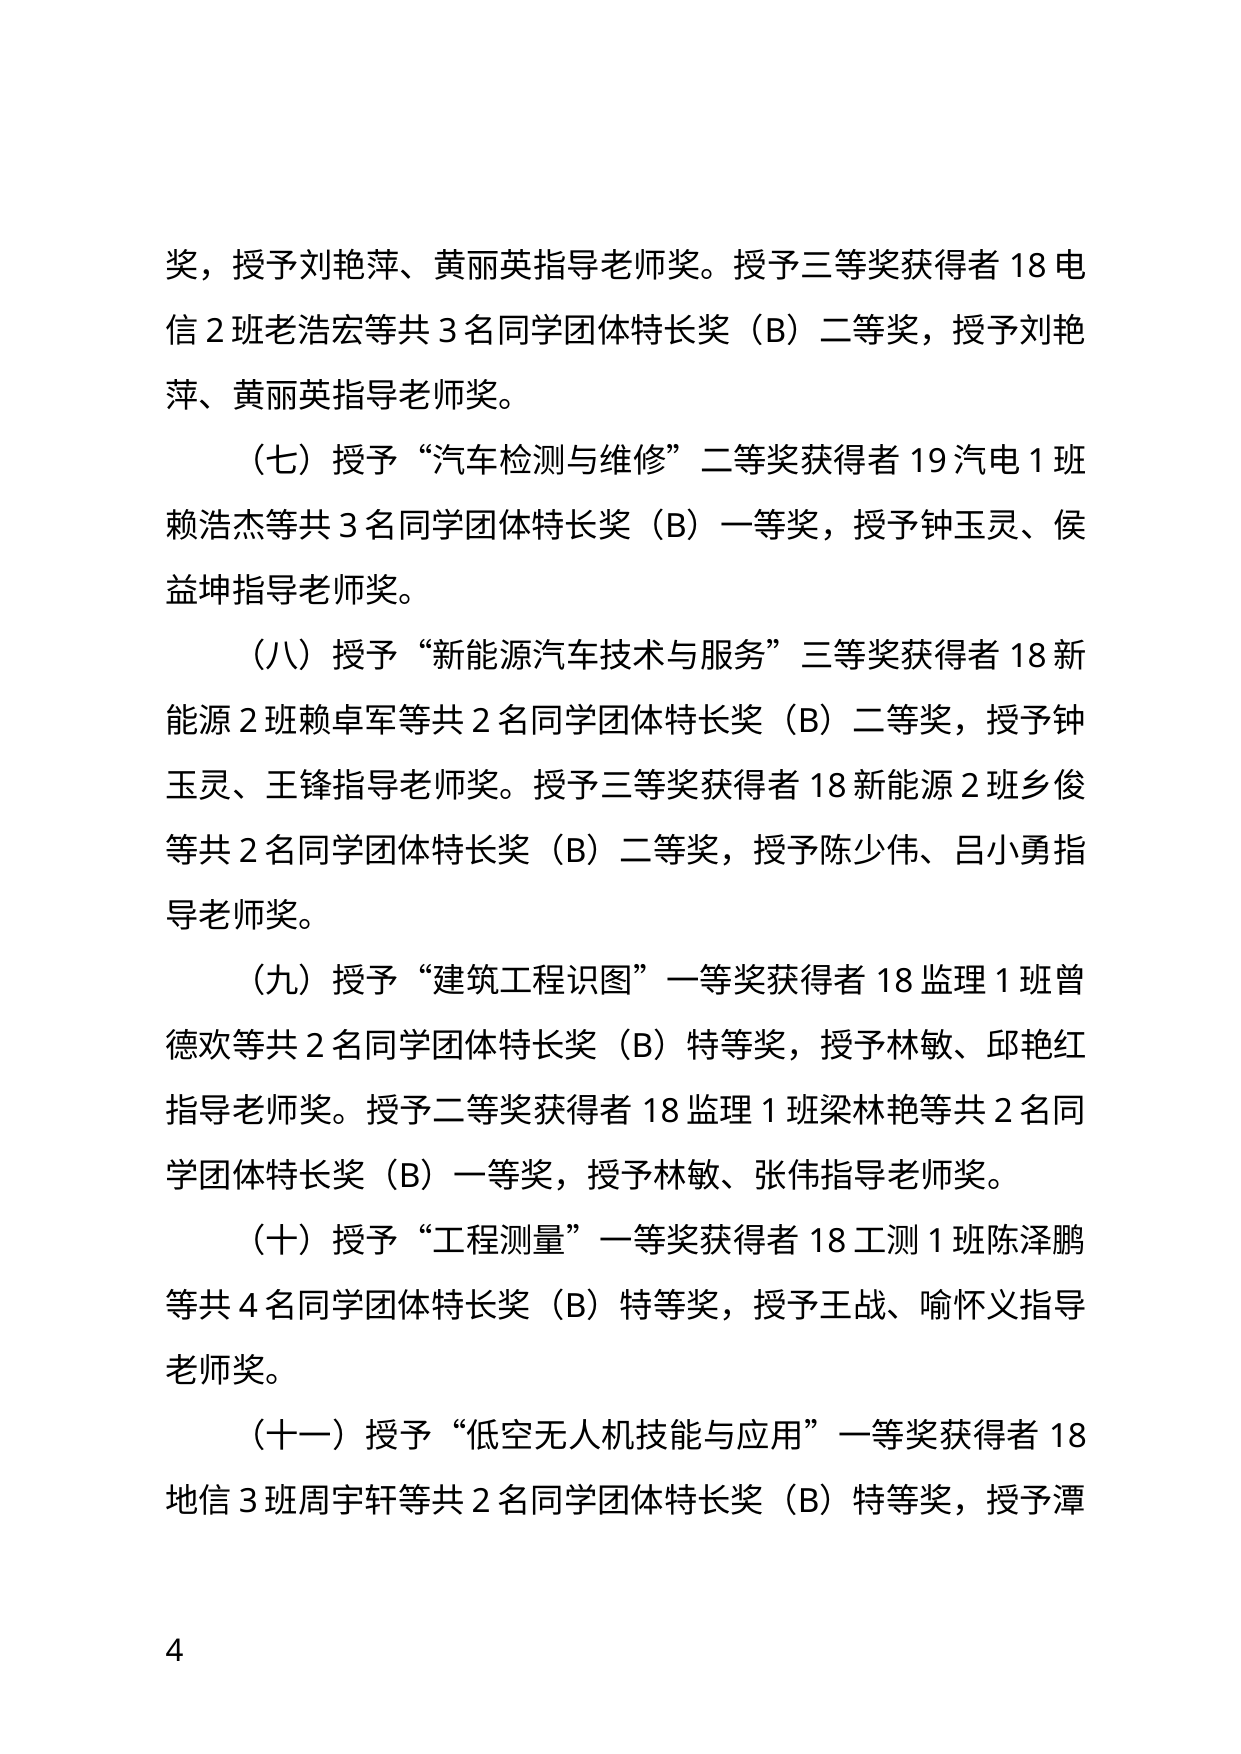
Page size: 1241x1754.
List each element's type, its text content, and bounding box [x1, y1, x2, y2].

list 授予“汽车检测与维修”二等奖获得者19汽电1班赖浩杰等共3名同学团体特长奖（B）一等奖，授予钟玉灵、侯益坤指导老师奖。 [165, 426, 1087, 621]
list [165, 1401, 1087, 1531]
list 授予“新能源汽车技术与服务”三等奖获得者18新能源2班赖卓军等共2名同学团体特长奖（B）二等奖，授予钟玉灵、王锋指导老师奖。授予三等奖获得者18新能源2班乡俊等共2名同学团体特长奖（B）二等奖，授予陈少伟、吕小勇指导老师奖。 [165, 621, 1087, 946]
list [165, 231, 1087, 426]
list 授予“工程测量”一等奖获得者18工测1班陈泽鹏等共4名同学团体特长奖（B）特等奖，授予王战、喻怀义指导老师奖。 [165, 1206, 1087, 1401]
list 授予“建筑工程识图”一等奖获得者18监理1班曾德欢等共2名同学团体特长奖（B）特等奖，授予林敏、邱艳红指导老师奖。授予二等奖获得者18监理1班梁林艳等共2名同学团体特长奖（B）一等奖，授予林敏、张伟指导老师奖。 [165, 946, 1087, 1206]
